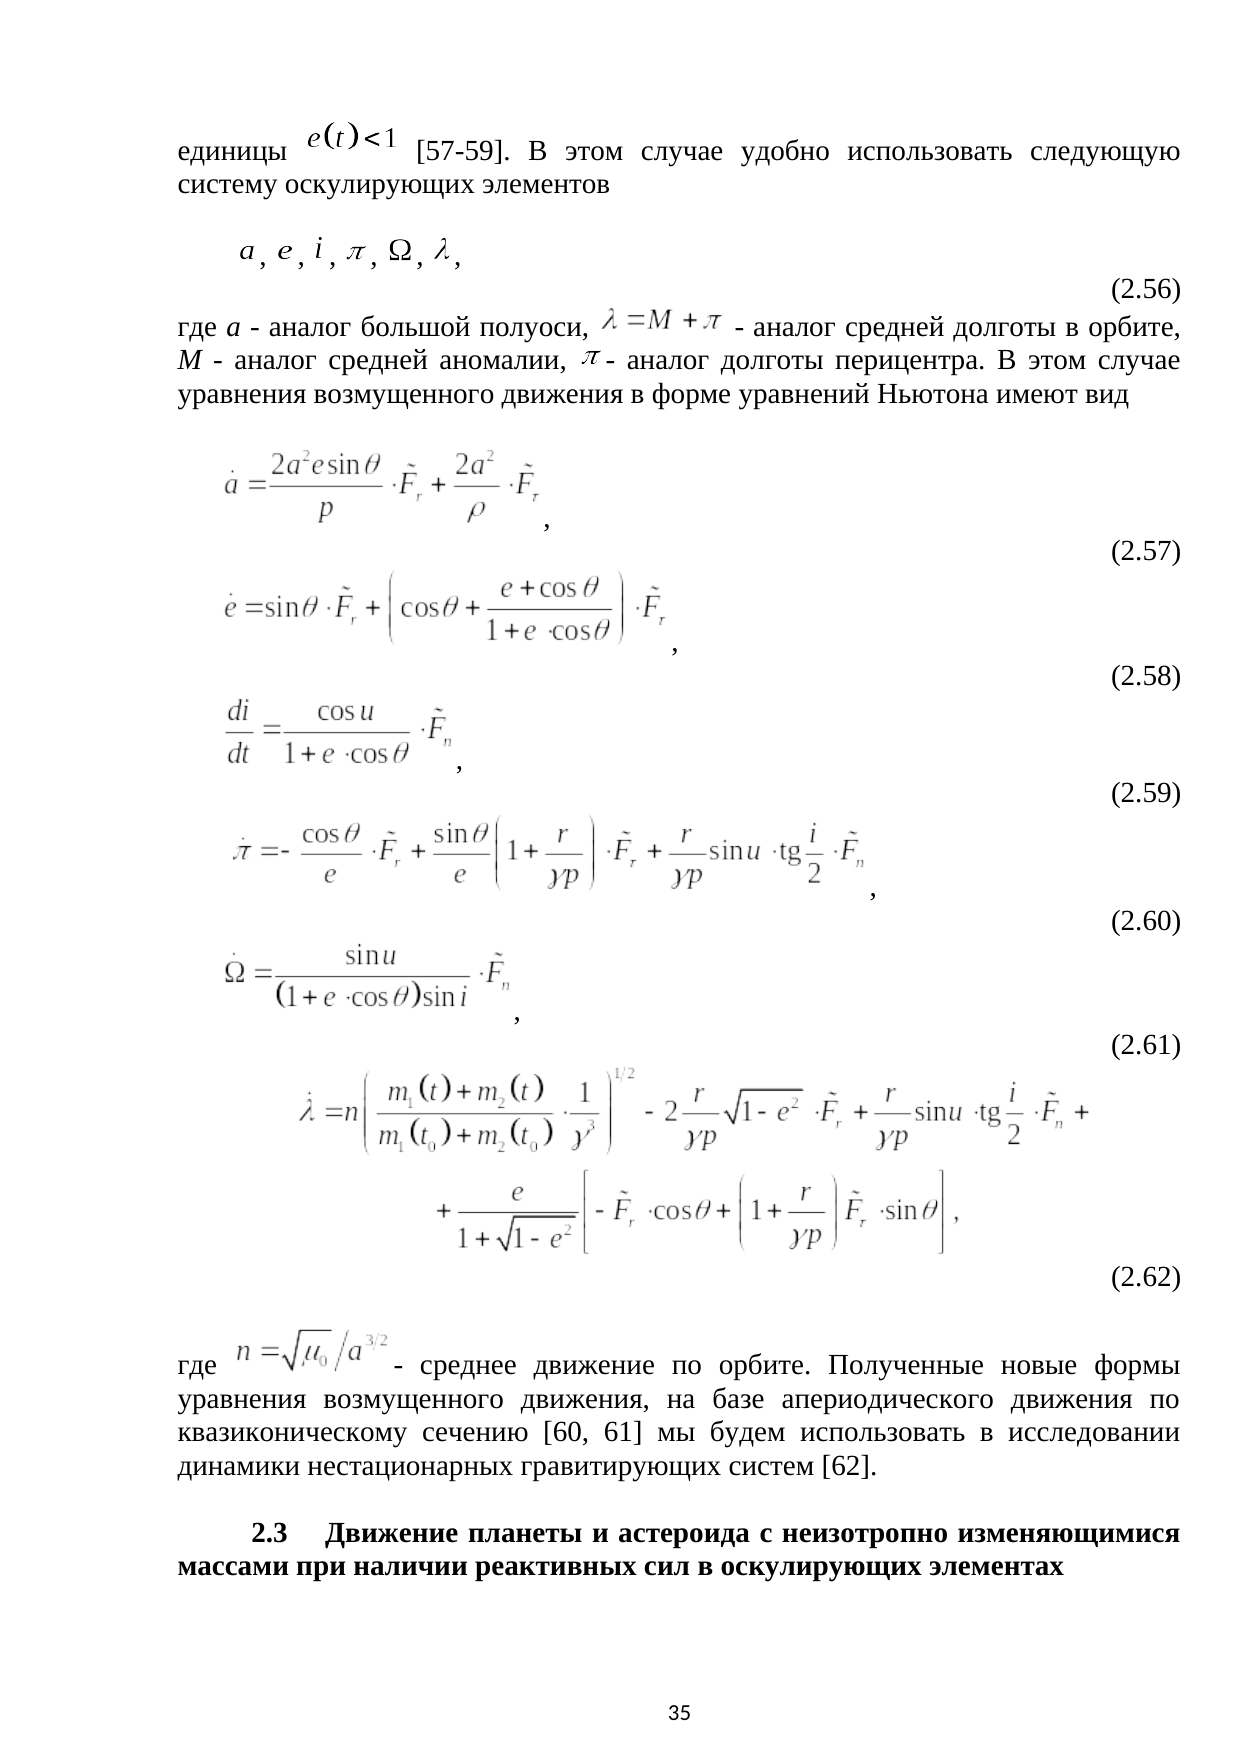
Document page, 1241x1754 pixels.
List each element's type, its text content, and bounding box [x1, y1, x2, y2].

text , (2.59) [177, 691, 1181, 809]
list Движение планеты и астероида с неизотропно изменяющимися массами при наличии реактивных сил в оскулирующих элементах [177, 1515, 1181, 1582]
text где - среднее движение по орбите. Полученные новые формы уравнения возмущенного движения, на базе апериодического движения по квазиконическому сечению [60, 61] мы будем использовать в исследовании динамики нестационарных гравитирующих систем [62]. [177, 1326, 1181, 1481]
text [177, 118, 1181, 200]
text , , , , , , (2.56) [177, 234, 1181, 305]
text , (2.58) [177, 567, 1181, 691]
text (2.62) [177, 1061, 1181, 1292]
text где a - аналог большой полуоси, - аналог средней долготы в орбите, M - аналог средней аномалии, - аналог долготы перицентра. В этом случае уравнения возмущенного движения в форме уравнений Ньютона имеют вид [177, 305, 1181, 409]
text , (2.61) [177, 936, 1181, 1061]
text , (2.57) [177, 443, 1181, 567]
text , (2.60) [177, 809, 1181, 936]
